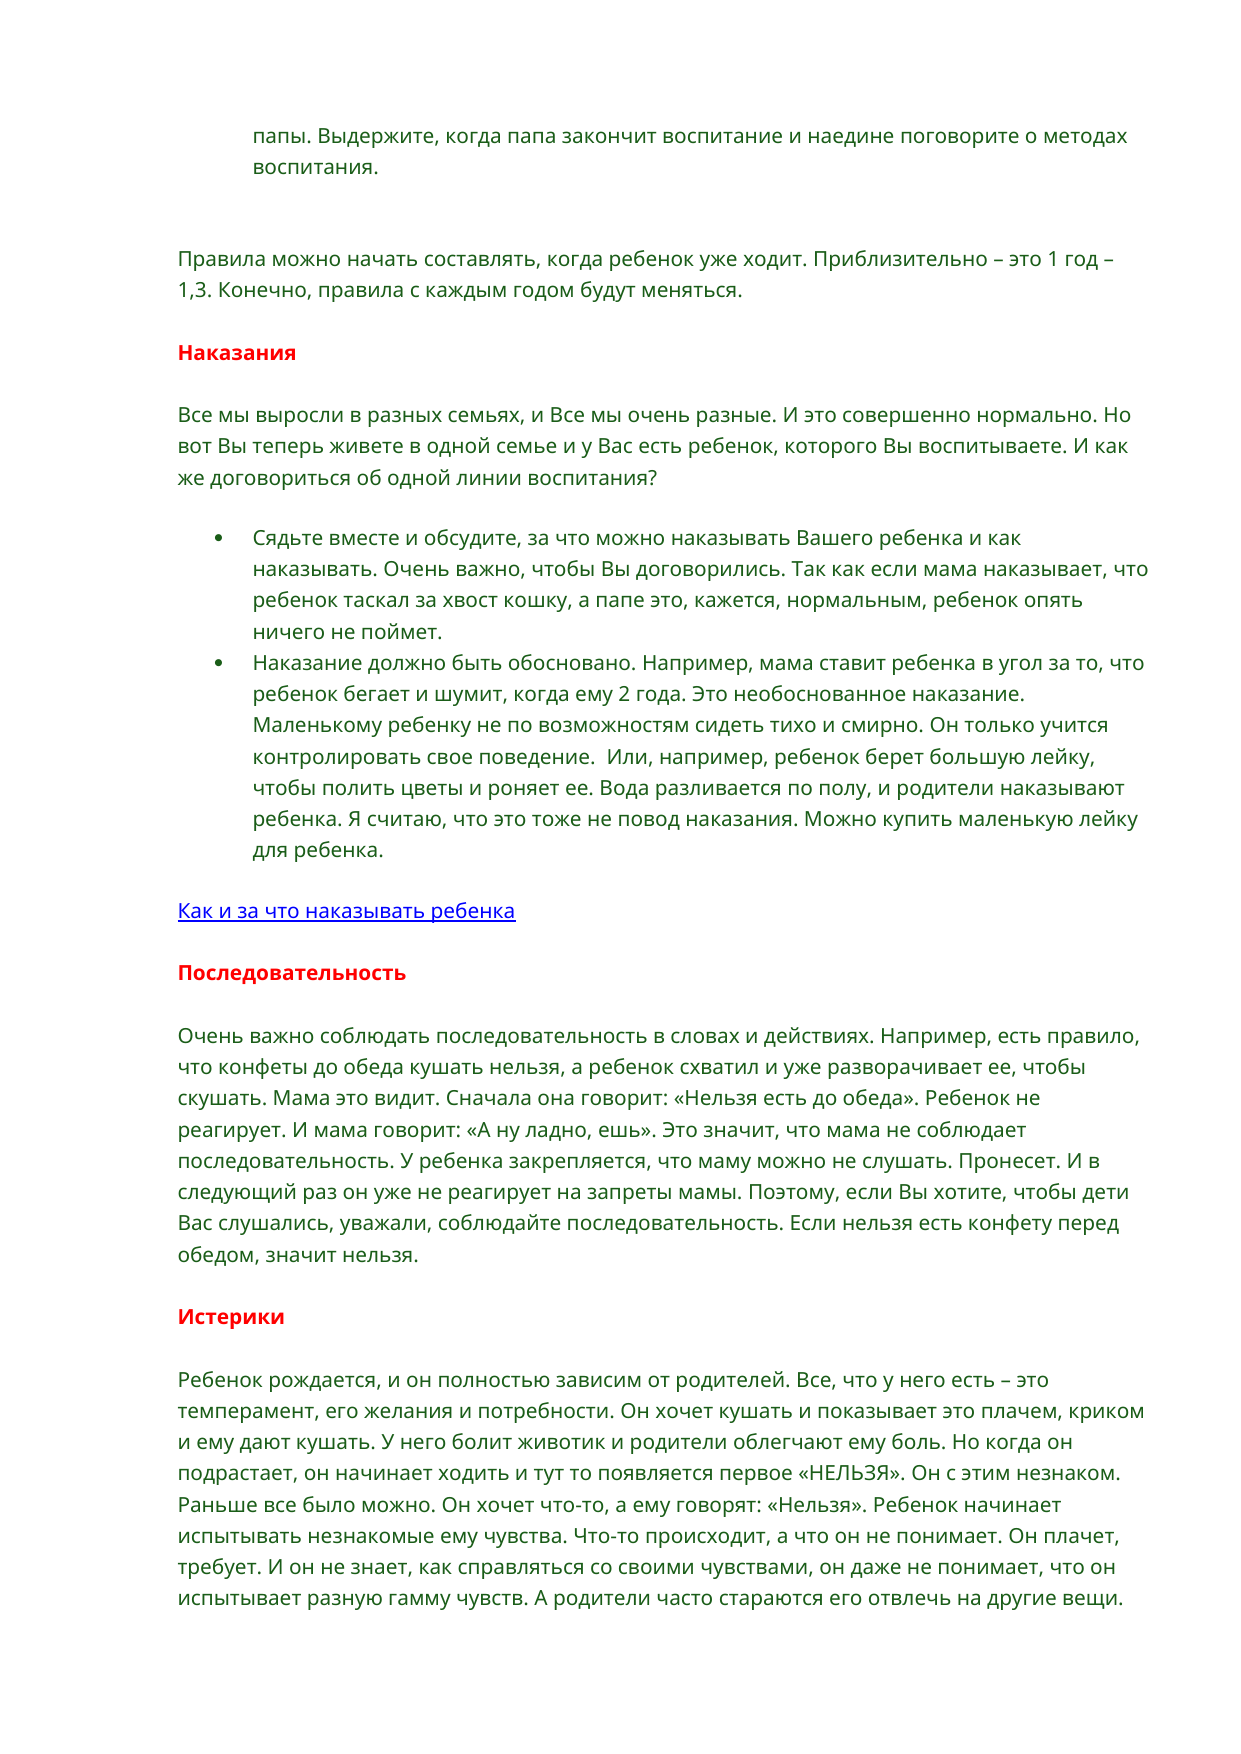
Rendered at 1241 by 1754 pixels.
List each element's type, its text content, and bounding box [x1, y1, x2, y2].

text Правила можно начать составлять, когда ребенок уже ходит. Приблизительно – это 1 год – 1,3. Конечно, правила с каждым годом будут меняться. Наказания Все мы выросли в разных семьях, и Все мы очень разные. И это совершенно нормально. Но вот Вы теперь живете в одной семье и у Вас есть ребенок, которого Вы воспитываете. И как же договориться об одной линии воспитания? [177, 210, 1152, 491]
list Наказание должно быть обосновано. Например, мама ставит ребенка в угол за то, что ребенок бегает и шумит, когда ему 2 года. Это необоснованное наказание. Маленькому ребенку не по возможностям сидеть тихо и смирно. Он только учится контролировать свое поведение. Или, например, ребенок берет большую лейку, чтобы полить цветы и роняет ее. Вода разливается по полу, и родители наказывают ребенка. Я считаю, что это тоже не повод наказания. Можно купить маленькую лейку для ребенка. [215, 645, 1152, 864]
list Сядьте вместе и обсудите, за что можно наказывать Вашего ребенка и как наказывать. Очень важно, чтобы Вы договорились. Так как если мама наказывает, что ребенок таскал за хвост кошку, а папе это, кажется, нормальным, ребенок опять ничего не поймет. [215, 520, 1152, 645]
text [177, 893, 1152, 1612]
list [215, 118, 1152, 181]
